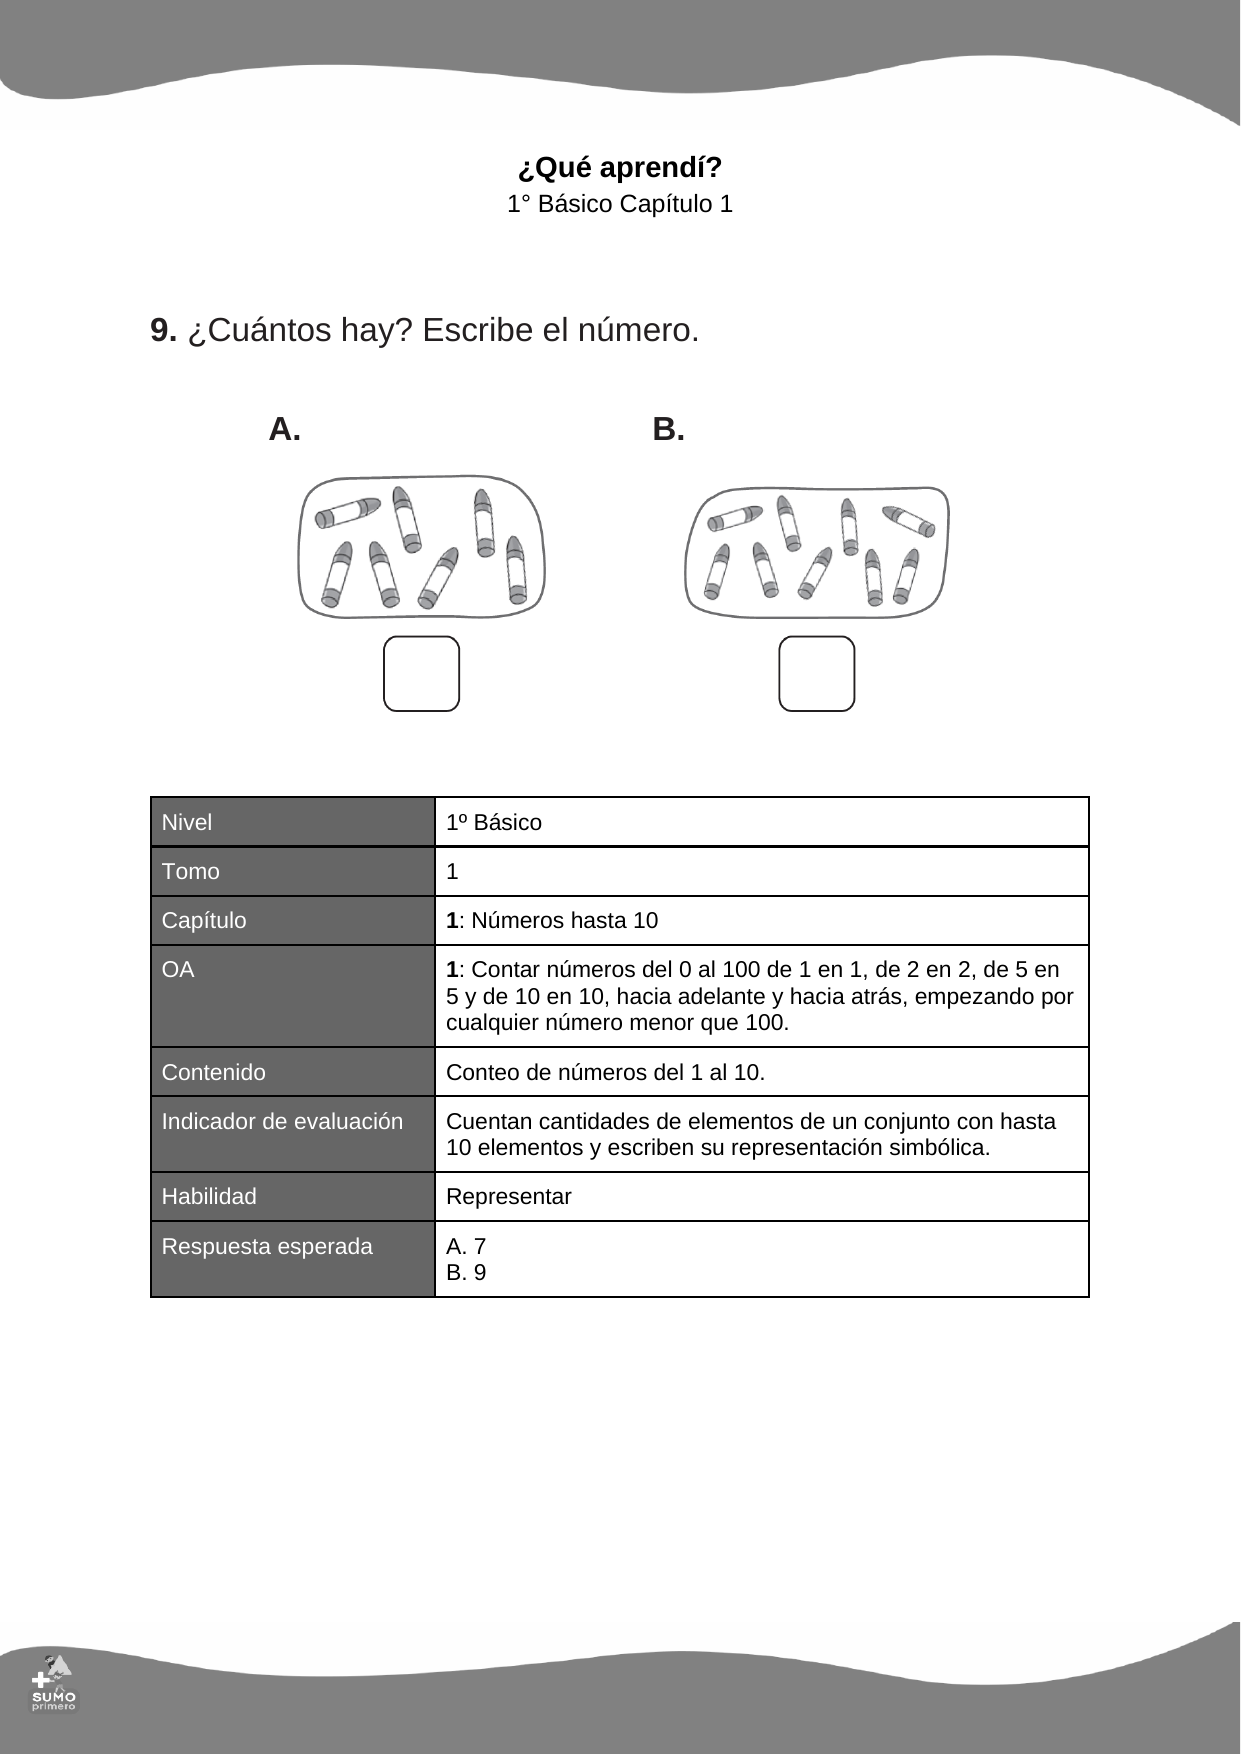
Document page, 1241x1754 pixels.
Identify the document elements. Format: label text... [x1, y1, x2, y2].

table_cell Conteo de números del 1 al 10. [436, 1048, 1088, 1095]
table_header 1º Básico [436, 798, 1088, 845]
picture [0, 0, 1241, 130]
table_cell OA [152, 946, 434, 1046]
picture [0, 1622, 1241, 1754]
table_cell Cuentan cantidades de elementos de un conjunto con hasta 10 elementos y escriben su representación simbólica. [436, 1097, 1088, 1171]
table_cell 1: Contar números del 0 al 100 de 1 en 1, de 2 en 2, de 5 en 5 y de 10 en 10, hacia adelante y hacia atrás, empezando por cualquier número menor que 100. [436, 946, 1088, 1046]
table_cell Contenido [152, 1048, 434, 1095]
text 9. ¿Cuántos hay? Escribe el número. [150, 310, 1090, 348]
text 1° Básico Capítulo 1 [150, 188, 1090, 217]
table_cell Capítulo [152, 897, 434, 944]
text ¿Qué aprendí? [150, 150, 1090, 183]
table_cell Tomo [152, 848, 434, 895]
table_cell A. 7 B. 9 [436, 1222, 1088, 1296]
text A. B. [150, 409, 1090, 448]
table_cell Respuesta esperada [152, 1222, 434, 1296]
picture [281, 459, 959, 720]
table_header Nivel [152, 798, 434, 845]
table_cell 1 [436, 848, 1088, 895]
table_cell Representar [436, 1173, 1088, 1220]
table_cell Habilidad [152, 1173, 434, 1220]
table_cell 1: Números hasta 10 [436, 897, 1088, 944]
table_cell Indicador de evaluación [152, 1097, 434, 1171]
